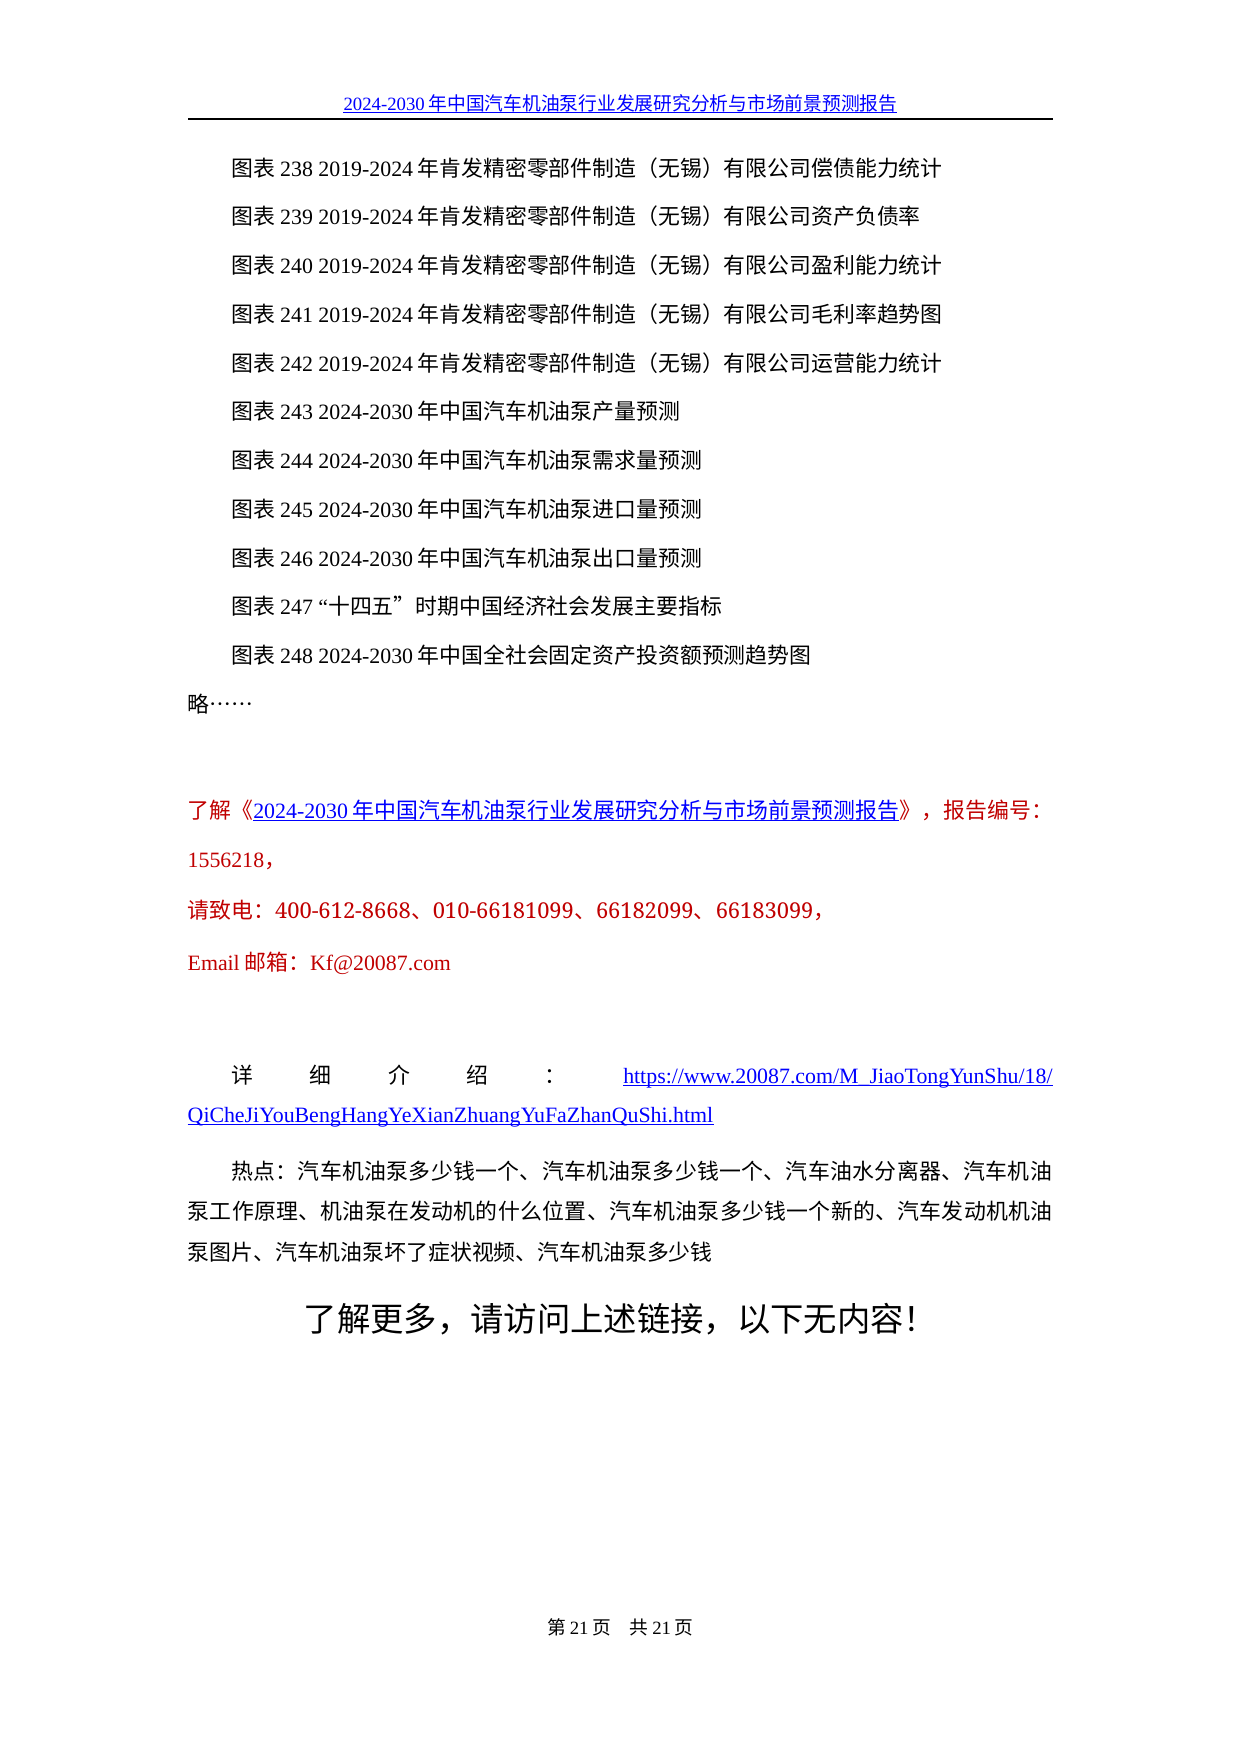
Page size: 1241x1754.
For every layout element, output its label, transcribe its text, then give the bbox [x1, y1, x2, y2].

text 了解《2024-2030年中国汽车机油泵行业发展研究分析与市场前景预测报告》，报告编号：1556218， [187, 793, 1053, 874]
text 请致电：400-612-8668、010-66181099、66182099、66183099， [187, 893, 1053, 926]
text 热点：汽车机油泵多少钱一个、汽车机油泵多少钱一个、汽车油水分离器、汽车机油泵工作原理、机油泵在发动机的什么位置、汽车机油泵多少钱一个新的、汽车发动机机油泵图片、汽车机油泵坏了症状视频、汽车机油泵多少钱 [187, 1153, 1053, 1267]
text Email邮箱：Kf@20087.com [187, 945, 1053, 977]
text 详细介绍：https://www.20087.com/M_JiaoTongYunShu/18/QiCheJiYouBengHangYeXianZhuangYuFaZhanQuShi.html [187, 1058, 1053, 1131]
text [187, 150, 1053, 719]
title 了解更多，请访问上述链接，以下无内容！ [187, 1284, 1053, 1349]
